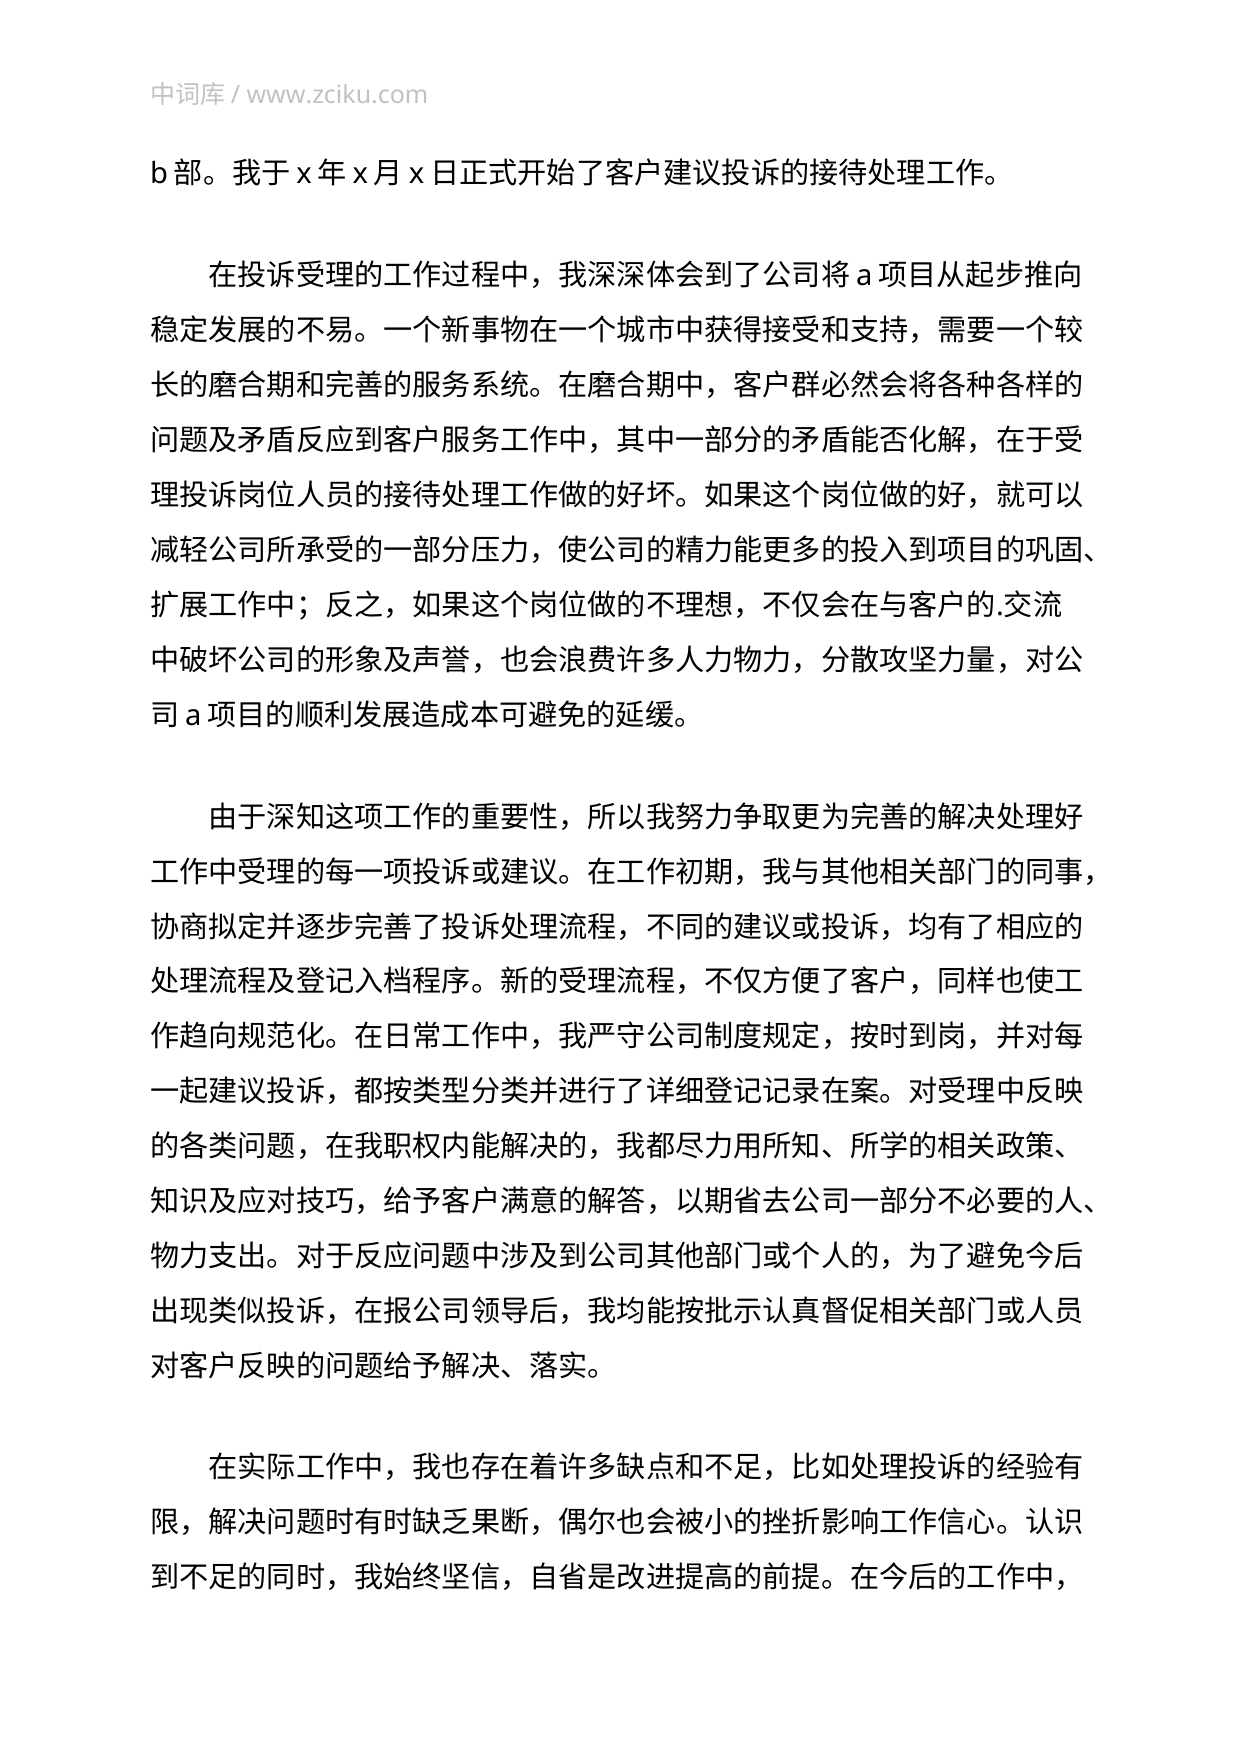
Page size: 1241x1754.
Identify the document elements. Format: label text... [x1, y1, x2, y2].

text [150, 1444, 1090, 1596]
text 由于深知这项工作的重要性，所以我努力争取更为完善的解决处理好工作中受理的每一项投诉或建议。在工作初期，我与其他相关部门的同事，协商拟定并逐步完善了投诉处理流程，不同的建议或投诉，均有了相应的处理流程及登记入档程序。新的受理流程，不仅方便了客户，同样也使工作趋向规范化。在日常工作中，我严守公司制度规定，按时到岗，并对每一起建议投诉，都按类型分类并进行了详细登记记录在案。对受理中反映的各类问题，在我职权内能解决的，我都尽力用所知、所学的相关政策、知识及应对技巧，给予客户满意的解答，以期省去公司一部分不必要的人、物力支出。对于反应问题中涉及到公司其他部门或个人的，为了避免今后出现类似投诉，在报公司领导后，我均能按批示认真督促相关部门或人员对客户反映的问题给予解决、落实。 [150, 793, 1090, 1384]
text 在投诉受理的工作过程中，我深深体会到了公司将a项目从起步推向稳定发展的不易。一个新事物在一个城市中获得接受和支持，需要一个较长的磨合期和完善的服务系统。在磨合期中，客户群必然会将各种各样的问题及矛盾反应到客户服务工作中，其中一部分的矛盾能否化解，在于受理投诉岗位人员的接待处理工作做的好坏。如果这个岗位做的好，就可以减轻公司所承受的一部分压力，使公司的精力能更多的投入到项目的巩固、扩展工作中；反之，如果这个岗位做的不理想，不仅会在与客户的.交流中破坏公司的形象及声誉，也会浪费许多人力物力，分散攻坚力量，对公司a项目的顺利发展造成本可避免的延缓。 [150, 252, 1090, 734]
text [150, 150, 1090, 192]
